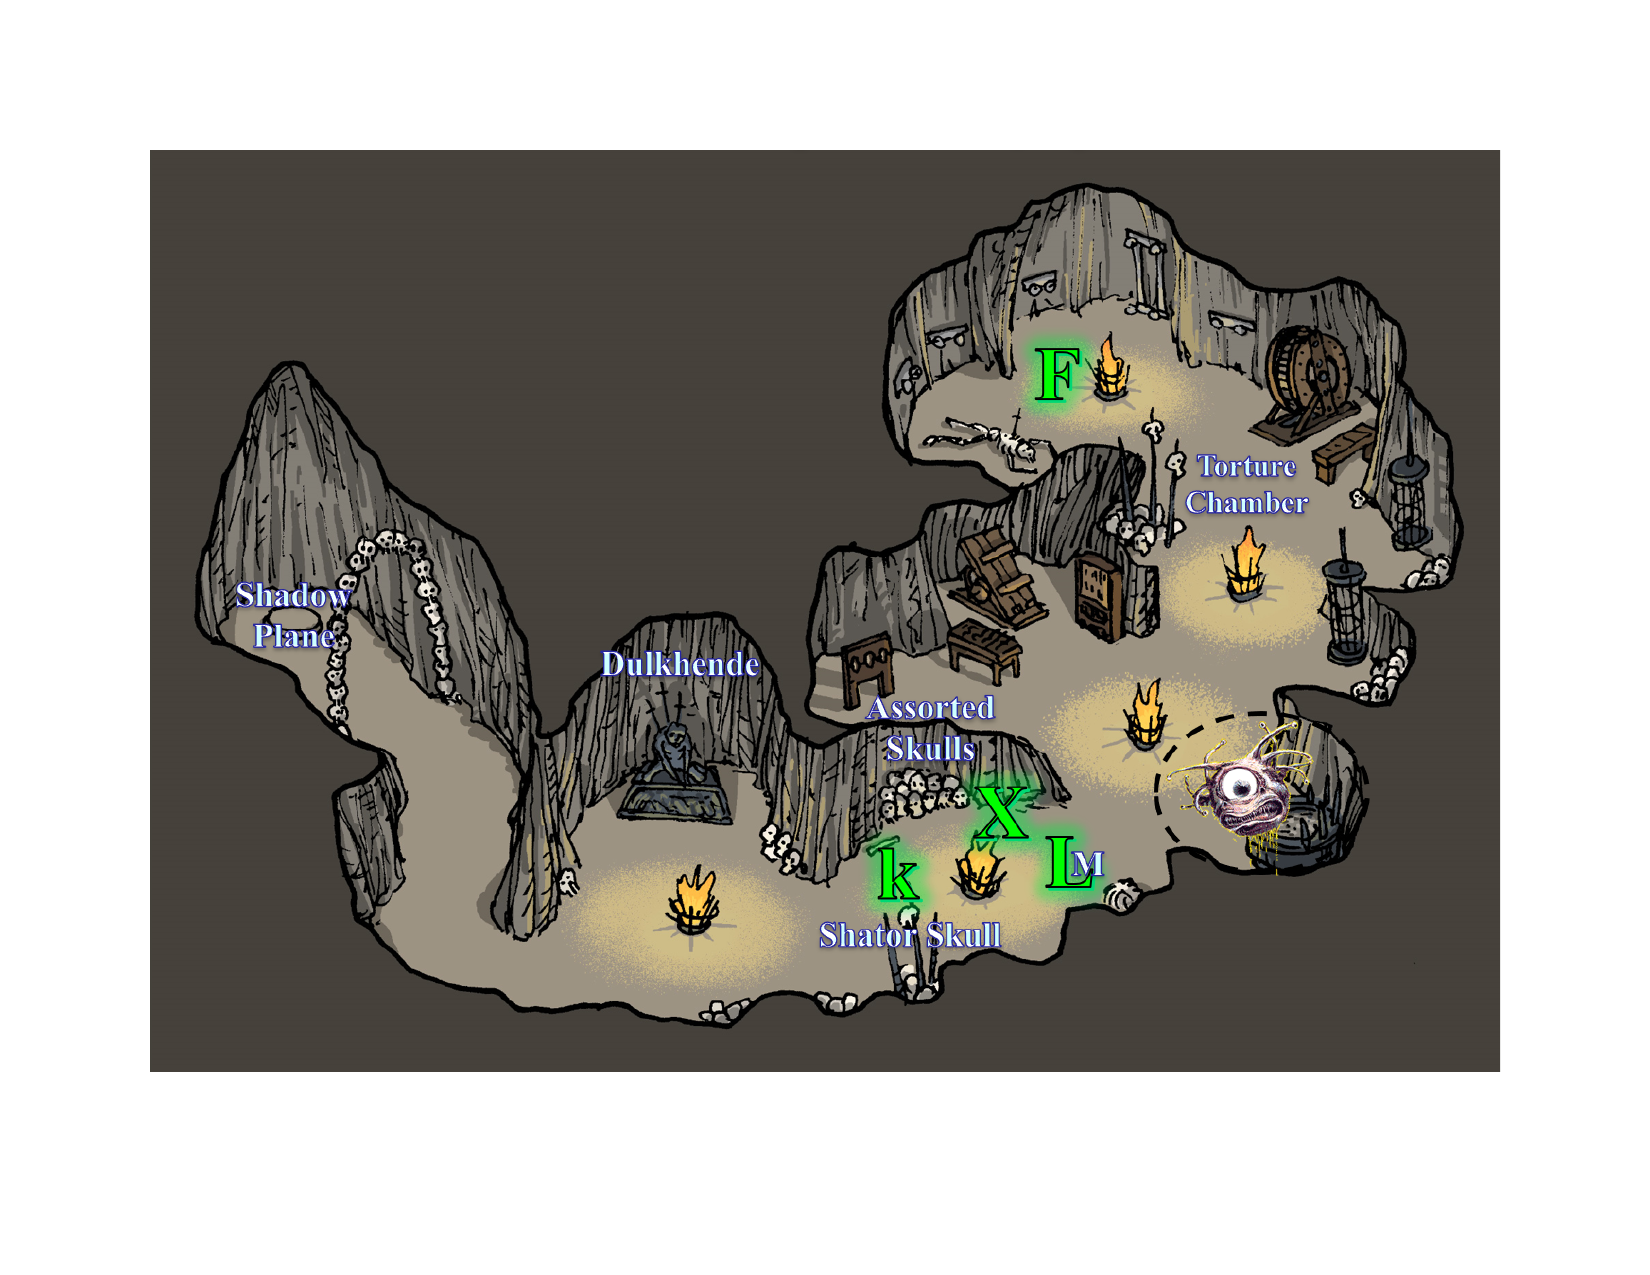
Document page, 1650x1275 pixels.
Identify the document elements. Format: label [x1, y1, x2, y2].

picture [150, 150, 1500, 1072]
